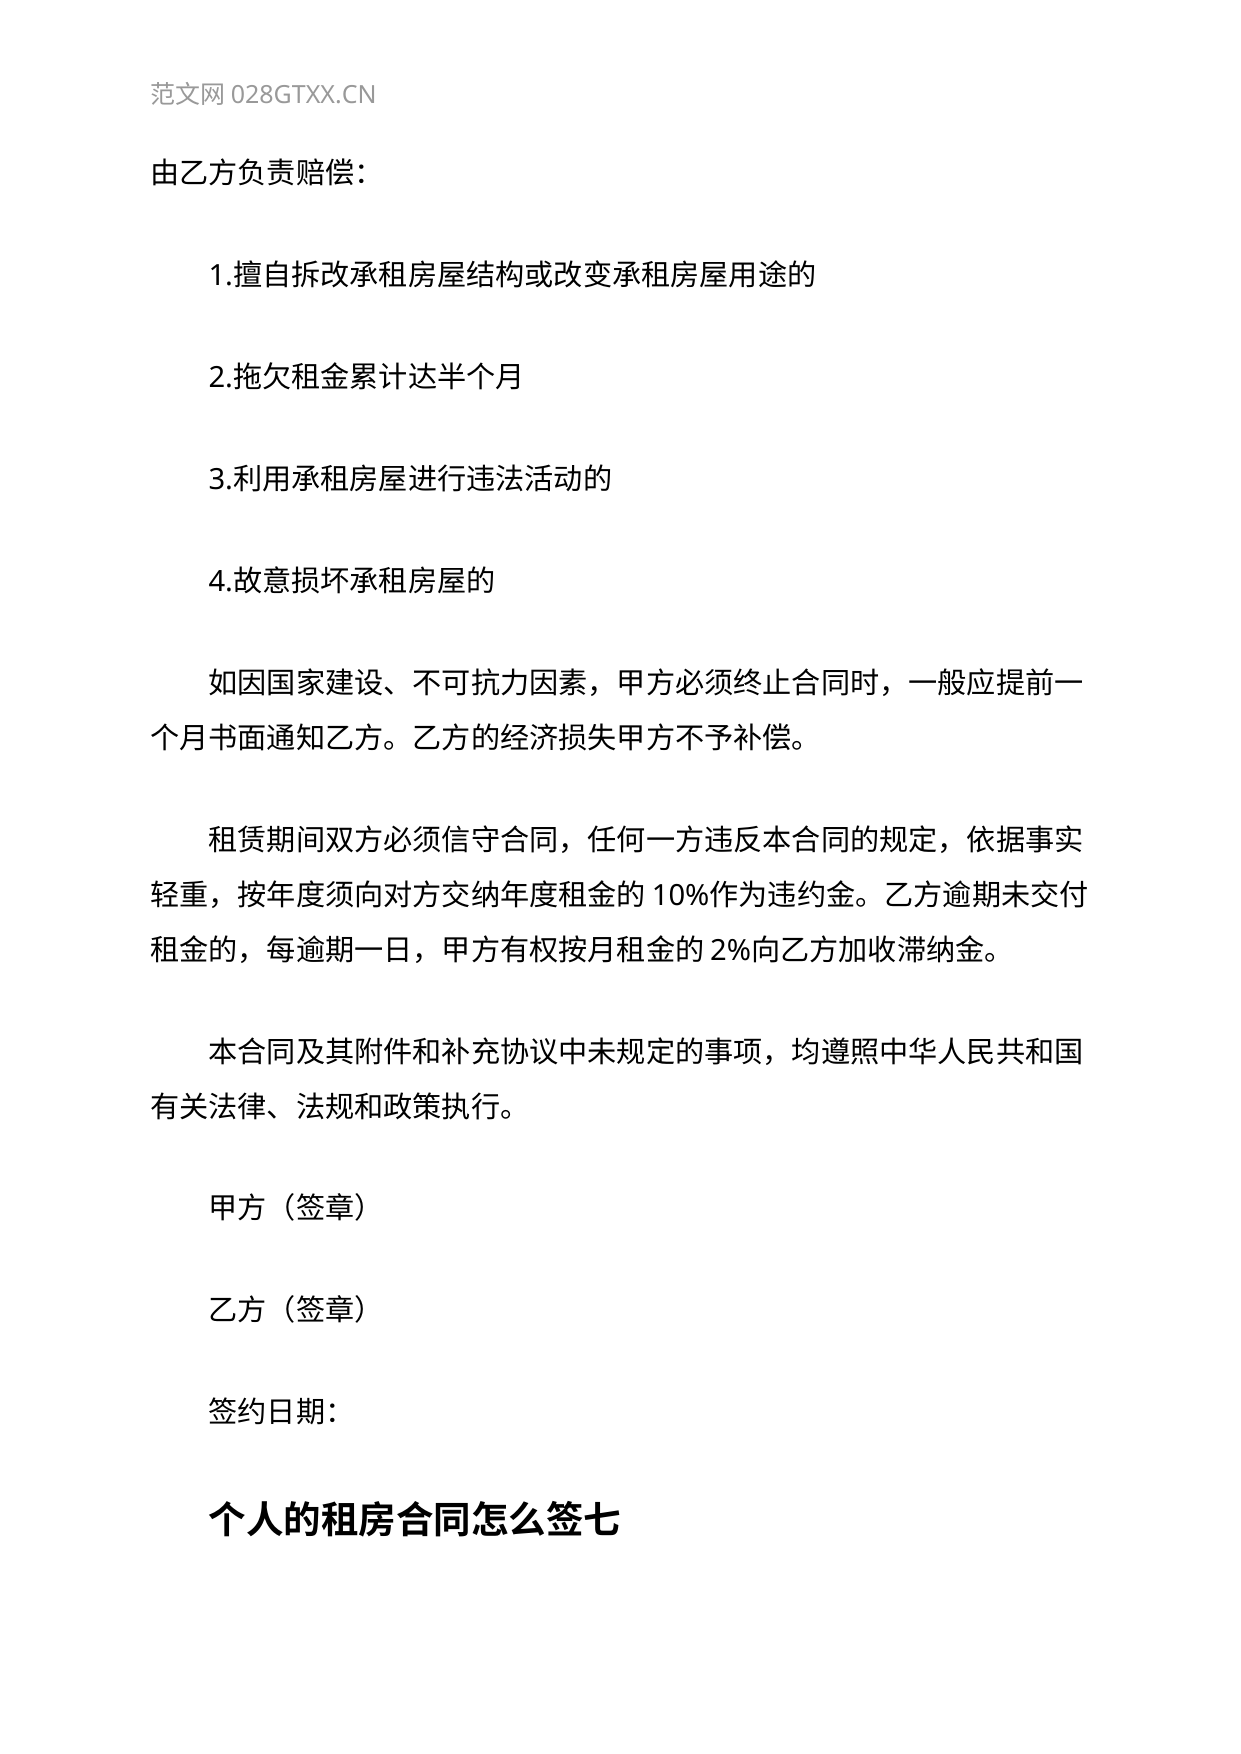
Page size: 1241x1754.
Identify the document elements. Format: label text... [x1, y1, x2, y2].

text 签约日期： [150, 1388, 1090, 1431]
text 甲方（签章） [150, 1185, 1090, 1227]
text 2.拖欠租金累计达半个月 [150, 354, 1090, 396]
text 个人的租房合同怎么签七 [150, 1490, 1090, 1544]
text 4.故意损坏承租房屋的 [150, 558, 1090, 600]
text 1.擅自拆改承租房屋结构或改变承租房屋用途的 [150, 252, 1090, 294]
text 本合同及其附件和补充协议中未规定的事项，均遵照中华人民共和国有关法律、法规和政策执行。 [150, 1028, 1090, 1125]
text 3.利用承租房屋进行违法活动的 [150, 456, 1090, 498]
text 租赁期间双方必须信守合同，任何一方违反本合同的规定，依据事实轻重，按年度须向对方交纳年度租金的10%作为违约金。乙方逾期未交付租金的，每逾期一日，甲方有权按月租金的2%向乙方加收滞纳金。 [150, 816, 1090, 969]
text 乙方（签章） [150, 1287, 1090, 1329]
text 如因国家建设、不可抗力因素，甲方必须终止合同时，一般应提前一个月书面通知乙方。乙方的经济损失甲方不予补偿。 [150, 660, 1090, 757]
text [150, 150, 1090, 192]
